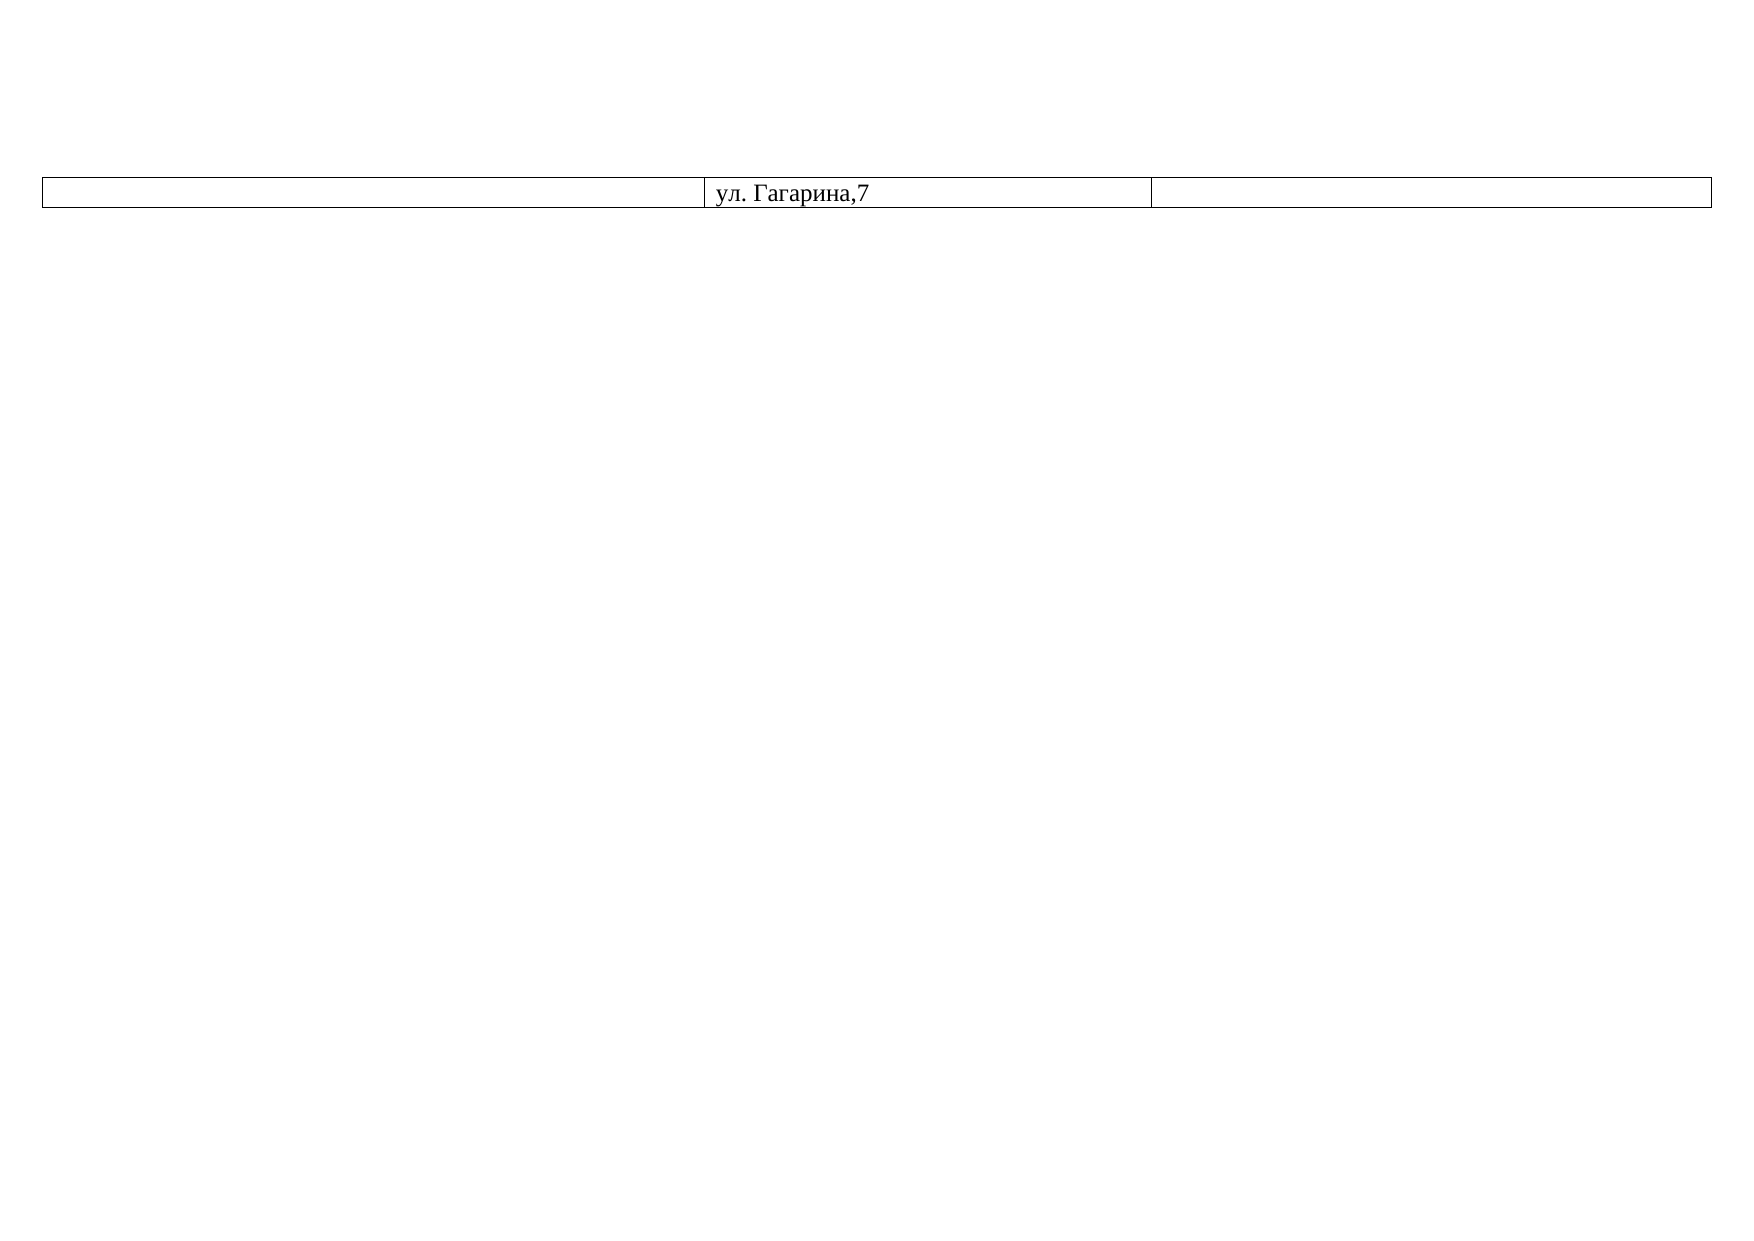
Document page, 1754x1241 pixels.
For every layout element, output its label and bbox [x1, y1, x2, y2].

table_cell [1152, 178, 1711, 207]
table_cell [705, 178, 1151, 207]
table_cell [43, 178, 704, 207]
